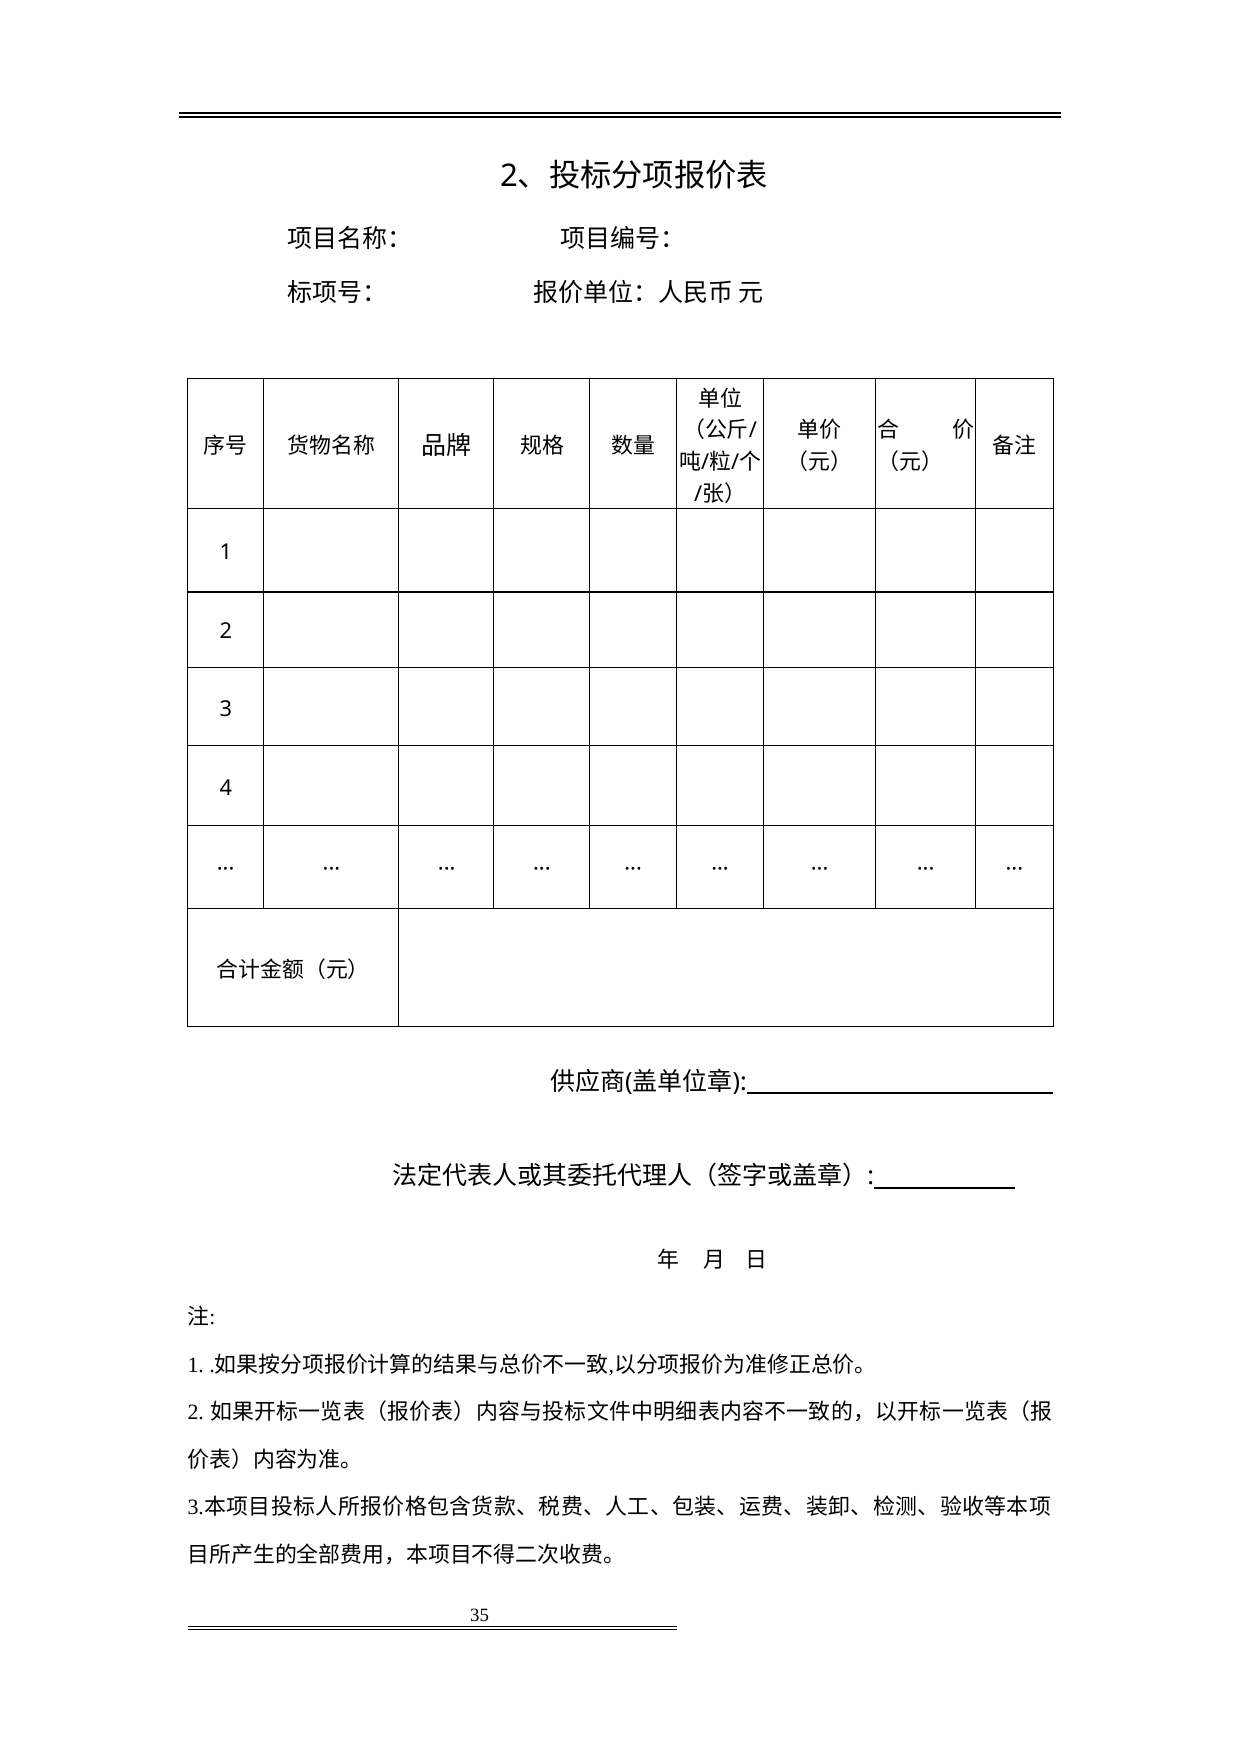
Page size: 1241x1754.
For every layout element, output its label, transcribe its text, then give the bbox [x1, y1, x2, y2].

table_cell [764, 509, 875, 591]
table_cell 3 [188, 668, 263, 745]
table_cell [677, 668, 763, 745]
text 2. 如果开标一览表（报价表）内容与投标文件中明细表内容不一致的，以开标一览表（报价表）内容为准。 [187, 1394, 1053, 1473]
table_cell ··· [590, 826, 676, 908]
table_header 序号 [188, 379, 263, 507]
table_cell ··· [188, 826, 263, 908]
table_cell 1 [188, 509, 263, 591]
table_cell ··· [264, 826, 398, 908]
table_cell [494, 593, 589, 667]
table_cell [264, 746, 398, 825]
table_cell [590, 746, 676, 825]
table_header 单位 （公斤/吨/粒/个/张） [677, 379, 763, 507]
text 1. .如果按分项报价计算的结果与总价不一致,以分项报价为准修正总价。 [187, 1347, 1053, 1378]
table_cell [590, 668, 676, 745]
table_cell [399, 746, 493, 825]
table_cell [590, 509, 676, 591]
text 2、投标分项报价表 [187, 150, 1053, 195]
table_cell 2 [188, 593, 263, 667]
text 供应商(盖单位章): [243, 1061, 1053, 1097]
table_cell [399, 668, 493, 745]
text 年 月 日 [187, 1242, 1053, 1274]
table_cell [876, 668, 975, 745]
table_cell [876, 746, 975, 825]
text 标项号： 报价单位：人民币 元 [187, 272, 1053, 309]
table_cell ··· [399, 826, 493, 908]
table_cell ··· [677, 826, 763, 908]
table_cell [976, 593, 1053, 667]
table_header 规格 [494, 379, 589, 507]
table_cell [764, 593, 875, 667]
table_cell [399, 509, 493, 591]
table_cell [494, 509, 589, 591]
text 法定代表人或其委托代理人（签字或盖章）: [243, 1156, 1053, 1192]
table_header 数量 [590, 379, 676, 507]
table_cell ··· [494, 826, 589, 908]
text 3.本项目投标人所报价格包含货款、税费、人工、包装、运费、装卸、检测、验收等本项目所产生的全部费用，本项目不得二次收费。 [187, 1489, 1053, 1568]
table_cell [494, 746, 589, 825]
table_cell [764, 668, 875, 745]
table_cell ··· [876, 826, 975, 908]
table_cell [677, 746, 763, 825]
table_header 品牌 [399, 379, 493, 507]
table_header 货物名称 [264, 379, 398, 507]
table_cell [264, 668, 398, 745]
table_cell [976, 668, 1053, 745]
table_cell [399, 909, 1053, 1026]
table_cell [677, 593, 763, 667]
table_cell [876, 593, 975, 667]
text 注: [187, 1299, 1053, 1331]
table_cell ··· [976, 826, 1053, 908]
table_cell [677, 509, 763, 591]
table_cell [494, 668, 589, 745]
table_cell [264, 509, 398, 591]
table_cell [976, 746, 1053, 825]
table_cell [399, 593, 493, 667]
table_cell ··· [764, 826, 875, 908]
table_header 备注 [976, 379, 1053, 507]
table_header 合价（元） [876, 379, 975, 507]
table_cell [264, 593, 398, 667]
table_cell [764, 746, 875, 825]
table_header 单价（元） [764, 379, 875, 507]
table_cell [976, 509, 1053, 591]
table_cell 合计金额（元） [188, 909, 398, 1026]
table_cell [590, 593, 676, 667]
table_cell 4 [188, 746, 263, 825]
text 项目名称： 项目编号： [187, 218, 1053, 254]
table_cell [876, 509, 975, 591]
